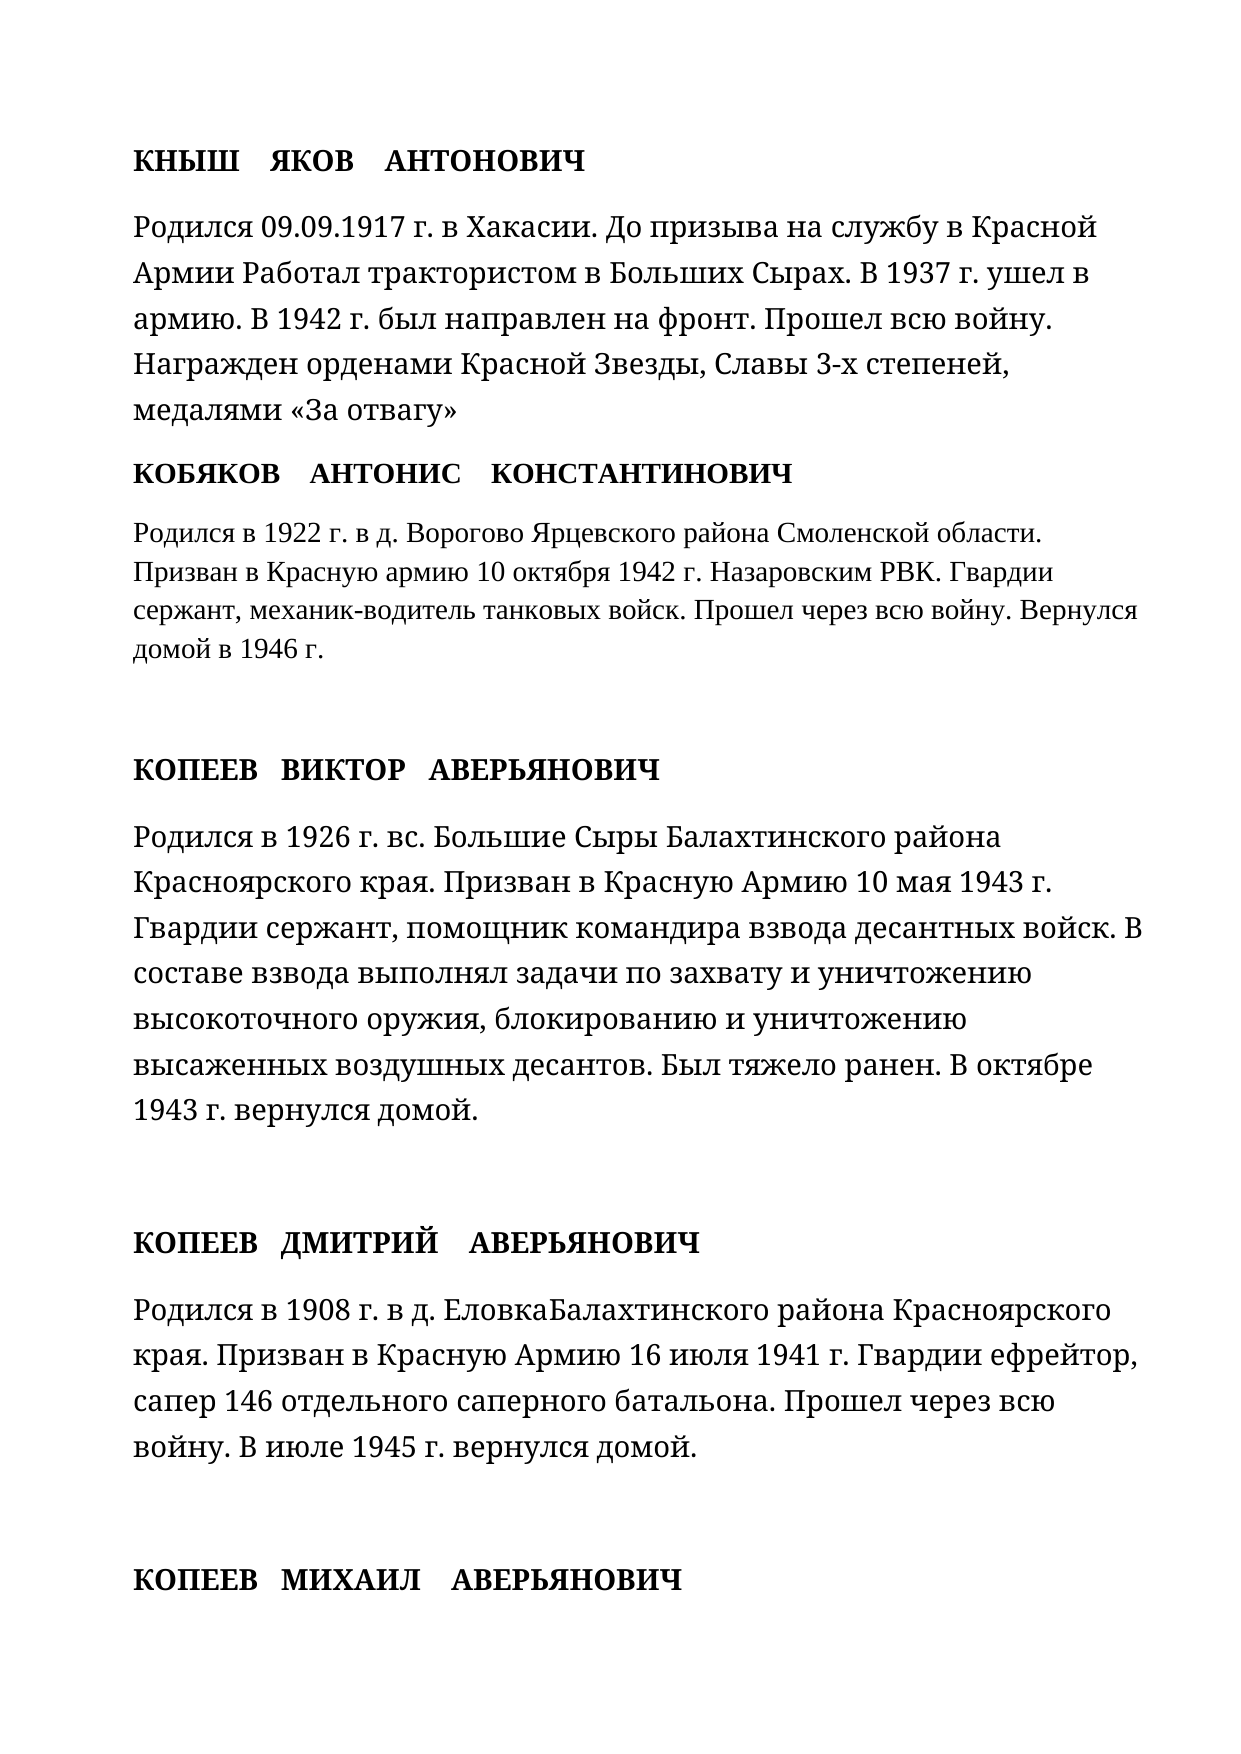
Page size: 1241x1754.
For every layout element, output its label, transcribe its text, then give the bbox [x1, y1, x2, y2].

text КОПЕЕВ ДМИТРИЙ АВЕРЬЯНОВИЧ [133, 1223, 1152, 1262]
text КОПЕЕВ ВИКТОР АВЕРЬЯНОВИЧ [133, 749, 1152, 789]
text Родился в 1926 г. вс. Большие Сыры Балахтинского района Красноярского края. Призван в Красную Армию 10 мая 1943 г. Гвардии сержант, помощник командира взвода десантных войск. В составе взвода выполнял задачи по захвату и уничтожению высокоточного оружия, блокированию и уничтожению высаженных воздушных десантов. Был тяжело ранен. В октябре 1943 г. вернулся домой. [133, 816, 1152, 1129]
text КОПЕЕВ МИХАИЛ АВЕРЬЯНОВИЧ [133, 1559, 1152, 1598]
text КНЫШ ЯКОВ АНТОНОВИЧ [133, 140, 1152, 180]
text Родился 09.09.1917 г. в Хакасии. До призыва на службу в Красной Армии Работал трактористом в Больших Сырах. В 1937 г. ушел в армию. В 1942 г. был направлен на фронт. Прошел всю войну. Награжден орденами Красной Звезды, Славы 3-х степеней, медалями «За отвагу» [133, 207, 1152, 429]
text Родился в 1922 г. в д. Ворогово Ярцевского района Смоленской области. Призван в Красную армию 10 октября 1942 г. Назаровским РВК. Гвардии сержант, механик-водитель танковых войск. Прошел через всю войну. Вернулся домой в 1946 г. [133, 515, 1152, 664]
text КОБЯКОВ АНТОНИС КОНСТАНТИНОВИЧ [133, 456, 1152, 489]
text Родился в 1908 г. в д. ЕловкаБалахтинского района Красноярского края. Призван в Красную Армию 16 июля 1941 г. Гвардии ефрейтор, сапер 146 отдельного саперного батальона. Прошел через всю войну. В июле 1945 г. вернулся домой. [133, 1289, 1152, 1466]
